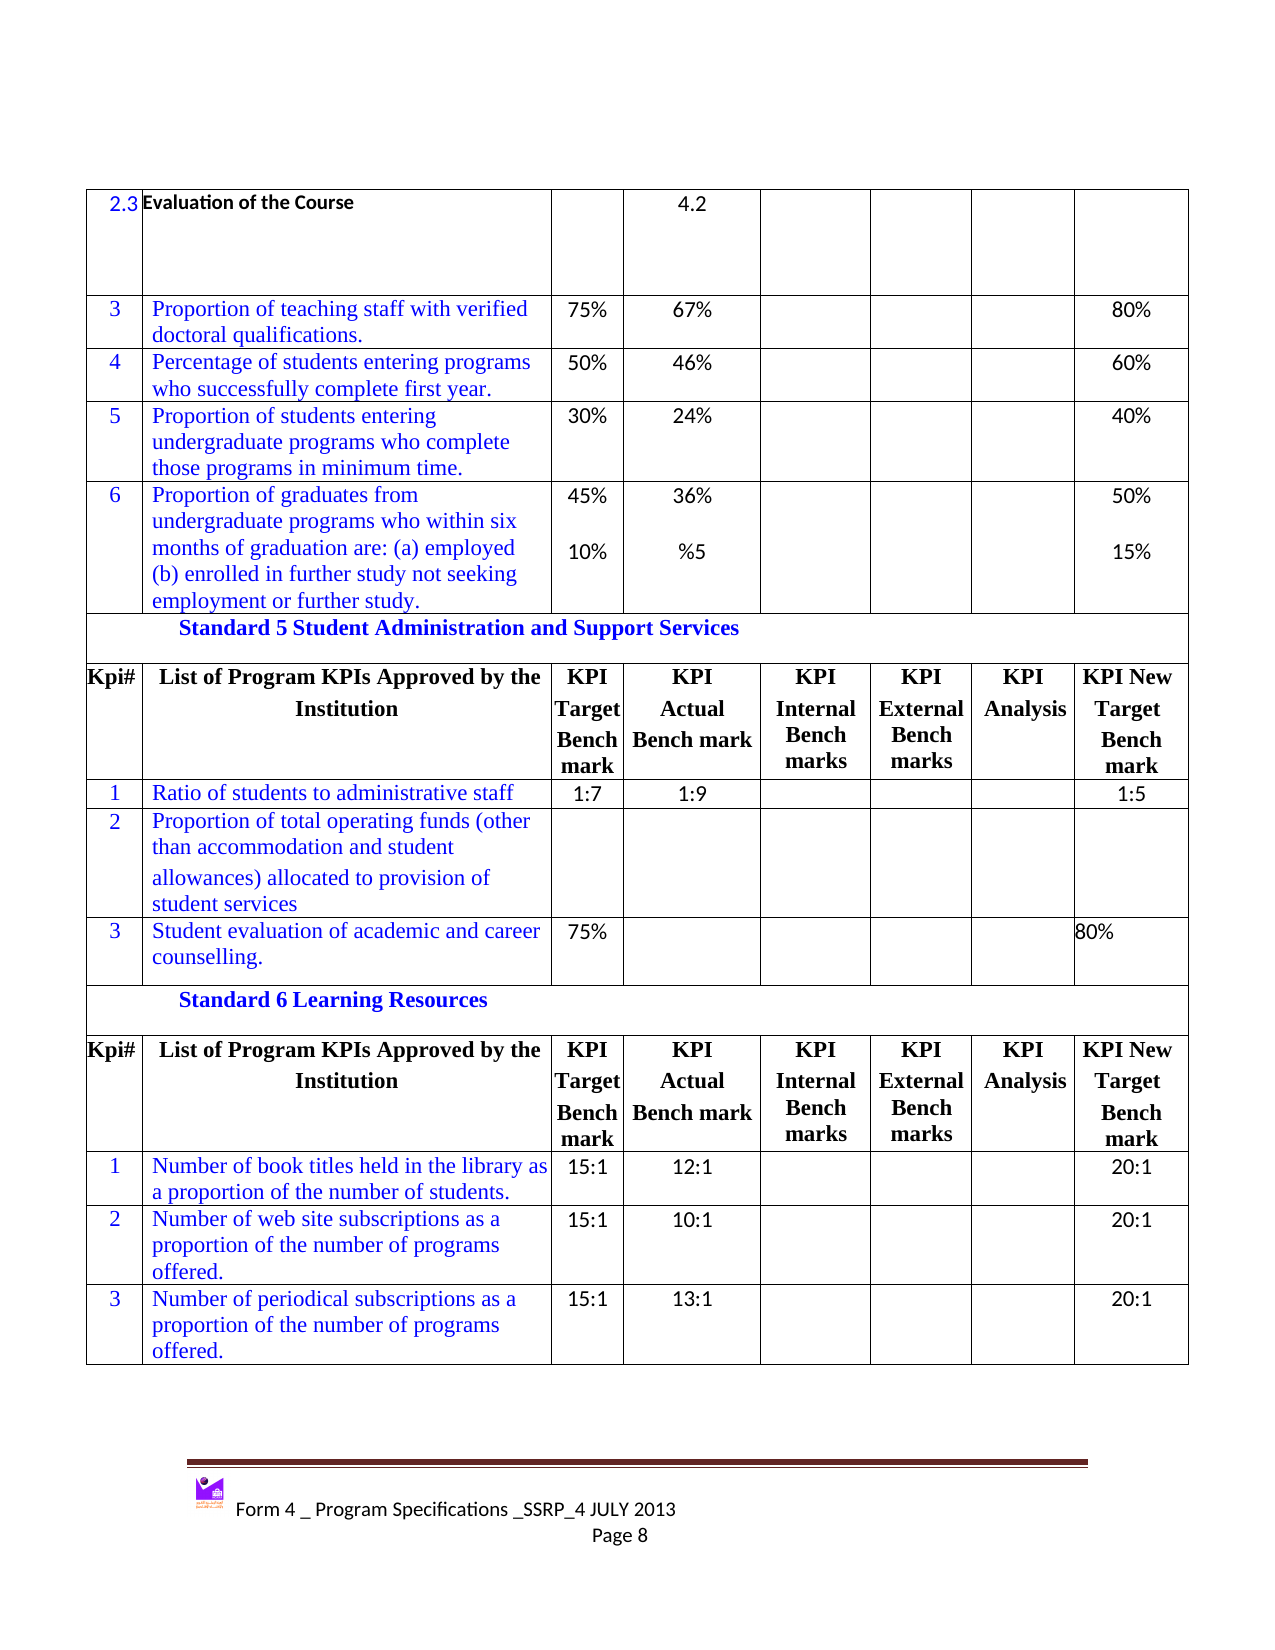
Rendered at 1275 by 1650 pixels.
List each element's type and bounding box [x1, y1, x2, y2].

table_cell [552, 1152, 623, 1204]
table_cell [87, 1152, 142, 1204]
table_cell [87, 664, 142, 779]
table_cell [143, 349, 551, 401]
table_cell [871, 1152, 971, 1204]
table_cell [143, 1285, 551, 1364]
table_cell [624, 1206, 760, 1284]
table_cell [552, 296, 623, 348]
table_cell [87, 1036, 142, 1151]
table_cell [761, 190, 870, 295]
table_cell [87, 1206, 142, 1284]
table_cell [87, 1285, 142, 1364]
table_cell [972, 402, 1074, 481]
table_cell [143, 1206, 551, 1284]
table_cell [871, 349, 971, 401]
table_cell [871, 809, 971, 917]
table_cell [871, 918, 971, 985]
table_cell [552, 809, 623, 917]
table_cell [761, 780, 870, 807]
picture [187, 1470, 232, 1517]
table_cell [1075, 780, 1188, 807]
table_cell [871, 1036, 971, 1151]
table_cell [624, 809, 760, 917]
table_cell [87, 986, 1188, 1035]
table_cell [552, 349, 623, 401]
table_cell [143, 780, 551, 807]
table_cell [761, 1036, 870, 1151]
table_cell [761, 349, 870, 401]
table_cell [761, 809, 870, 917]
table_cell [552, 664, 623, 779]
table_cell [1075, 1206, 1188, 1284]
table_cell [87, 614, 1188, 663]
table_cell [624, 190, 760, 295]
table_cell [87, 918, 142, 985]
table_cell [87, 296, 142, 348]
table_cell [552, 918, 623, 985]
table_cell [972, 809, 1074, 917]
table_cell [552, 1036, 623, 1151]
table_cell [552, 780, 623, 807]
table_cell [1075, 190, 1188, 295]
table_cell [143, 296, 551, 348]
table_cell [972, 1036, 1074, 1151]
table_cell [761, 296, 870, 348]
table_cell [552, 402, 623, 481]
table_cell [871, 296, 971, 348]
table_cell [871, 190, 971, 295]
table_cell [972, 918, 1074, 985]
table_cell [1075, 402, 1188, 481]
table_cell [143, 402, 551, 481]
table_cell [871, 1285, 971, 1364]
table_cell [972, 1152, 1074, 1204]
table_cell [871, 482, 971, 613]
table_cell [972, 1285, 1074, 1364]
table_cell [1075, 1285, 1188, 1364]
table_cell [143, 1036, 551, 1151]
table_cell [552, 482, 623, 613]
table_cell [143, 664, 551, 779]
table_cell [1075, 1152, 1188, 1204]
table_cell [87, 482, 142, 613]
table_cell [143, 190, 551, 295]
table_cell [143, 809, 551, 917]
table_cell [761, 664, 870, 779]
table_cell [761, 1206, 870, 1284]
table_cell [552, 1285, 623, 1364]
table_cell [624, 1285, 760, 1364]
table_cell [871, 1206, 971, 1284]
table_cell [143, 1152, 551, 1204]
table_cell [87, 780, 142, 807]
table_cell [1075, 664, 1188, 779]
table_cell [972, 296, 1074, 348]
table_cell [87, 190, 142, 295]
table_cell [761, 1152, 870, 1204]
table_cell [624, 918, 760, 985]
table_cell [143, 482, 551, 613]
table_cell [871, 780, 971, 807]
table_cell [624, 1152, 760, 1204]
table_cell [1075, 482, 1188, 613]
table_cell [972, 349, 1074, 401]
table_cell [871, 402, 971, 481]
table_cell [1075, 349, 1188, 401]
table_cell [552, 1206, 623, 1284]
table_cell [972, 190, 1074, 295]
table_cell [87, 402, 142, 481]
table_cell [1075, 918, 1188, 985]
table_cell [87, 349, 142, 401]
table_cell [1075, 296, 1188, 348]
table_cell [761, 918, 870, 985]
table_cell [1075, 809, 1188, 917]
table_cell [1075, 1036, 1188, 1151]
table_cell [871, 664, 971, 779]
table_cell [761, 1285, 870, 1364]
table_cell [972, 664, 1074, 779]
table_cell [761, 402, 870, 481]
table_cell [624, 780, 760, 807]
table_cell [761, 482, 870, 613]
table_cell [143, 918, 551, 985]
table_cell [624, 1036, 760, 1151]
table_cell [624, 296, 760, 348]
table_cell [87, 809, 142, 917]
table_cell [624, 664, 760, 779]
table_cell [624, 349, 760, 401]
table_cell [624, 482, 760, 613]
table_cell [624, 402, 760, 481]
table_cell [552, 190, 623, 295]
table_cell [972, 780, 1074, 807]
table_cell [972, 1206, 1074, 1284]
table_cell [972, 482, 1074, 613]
